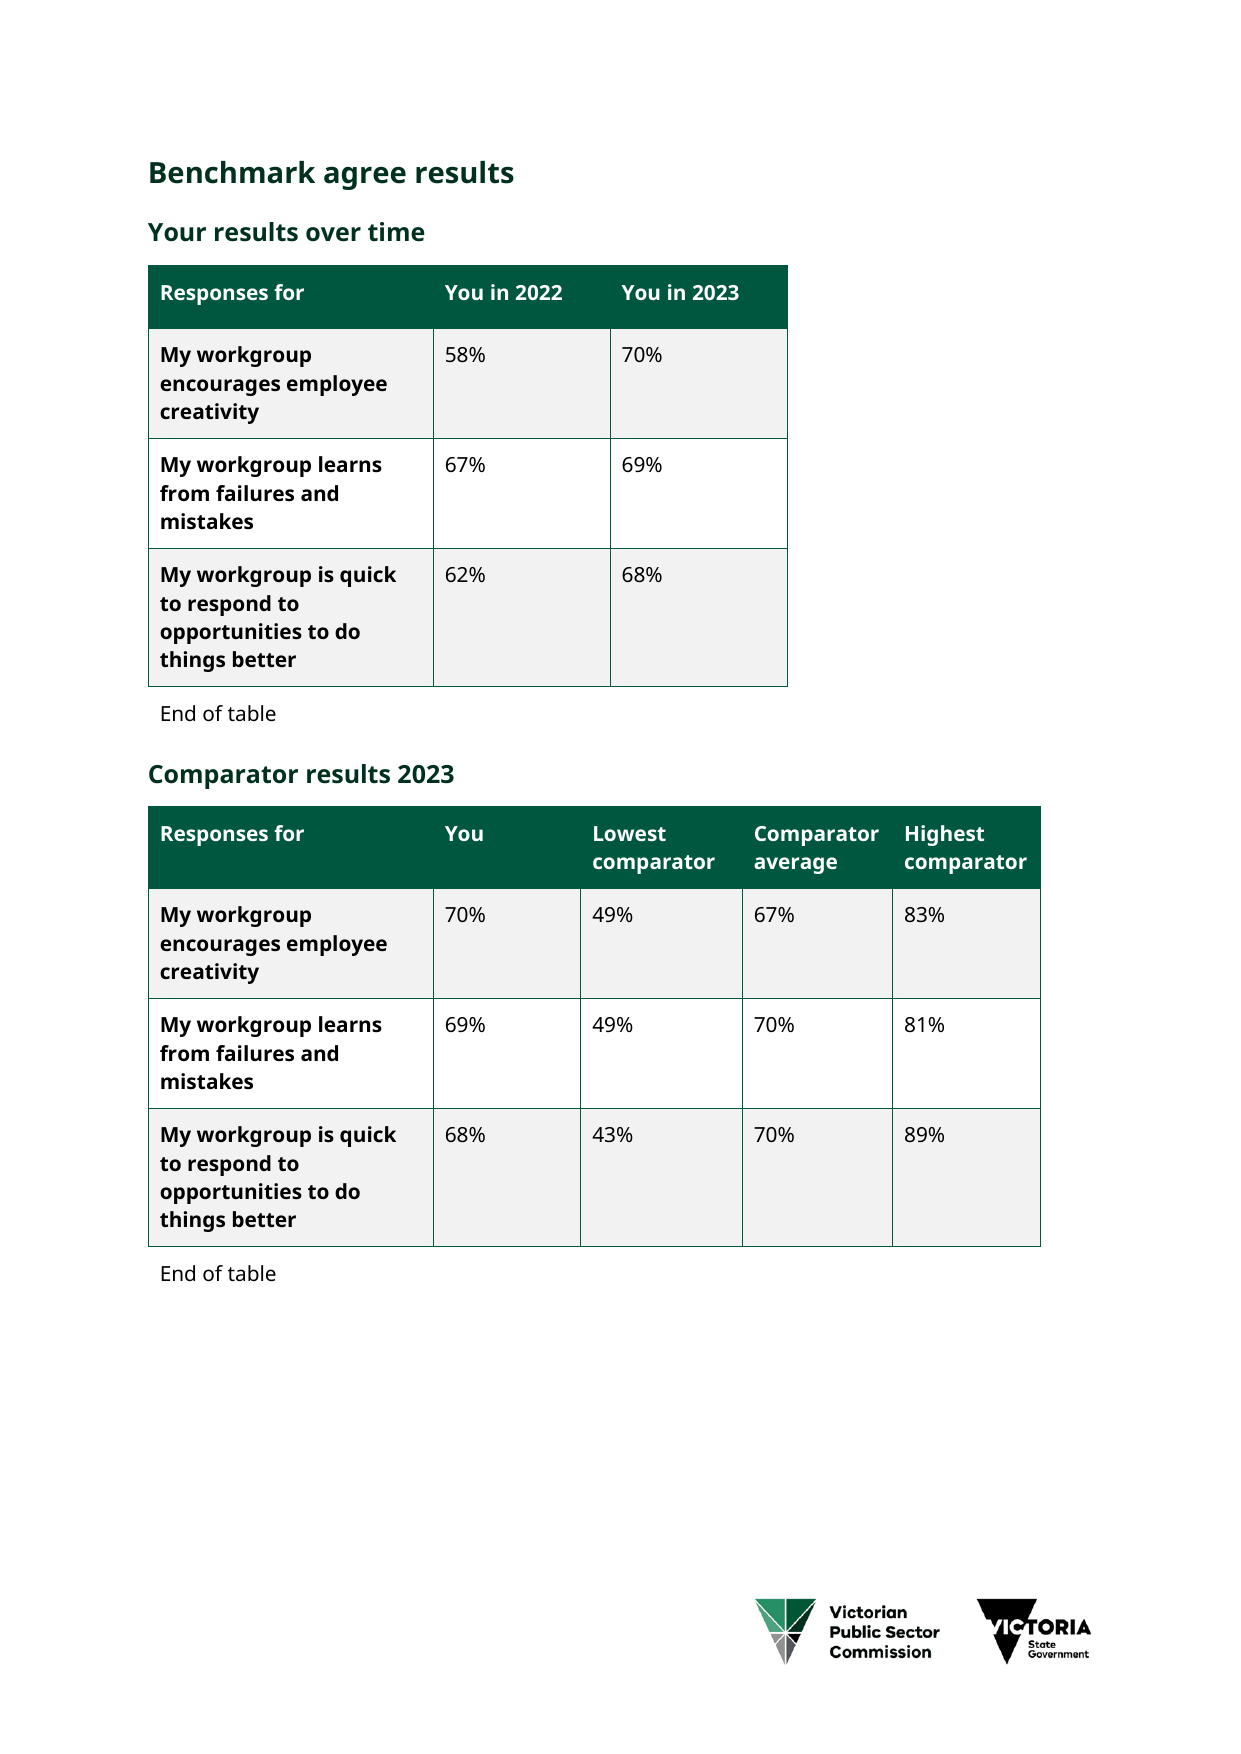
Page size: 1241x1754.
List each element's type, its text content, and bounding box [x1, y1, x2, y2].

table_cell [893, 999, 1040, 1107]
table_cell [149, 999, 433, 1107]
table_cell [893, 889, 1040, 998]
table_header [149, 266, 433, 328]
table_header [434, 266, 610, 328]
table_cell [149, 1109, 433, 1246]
picture [754, 1598, 1093, 1666]
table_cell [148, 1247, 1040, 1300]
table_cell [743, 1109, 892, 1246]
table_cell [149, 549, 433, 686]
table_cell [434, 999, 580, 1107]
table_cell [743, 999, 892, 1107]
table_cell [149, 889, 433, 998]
subtitle Your results over time [148, 215, 1092, 249]
subtitle Comparator results 2023 [148, 756, 1092, 790]
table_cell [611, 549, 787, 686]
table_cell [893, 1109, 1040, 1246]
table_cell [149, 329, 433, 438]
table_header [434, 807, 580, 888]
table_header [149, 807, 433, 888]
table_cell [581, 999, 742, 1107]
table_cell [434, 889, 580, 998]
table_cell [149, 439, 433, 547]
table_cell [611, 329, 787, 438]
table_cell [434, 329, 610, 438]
subtitle Benchmark agree results [148, 153, 1092, 192]
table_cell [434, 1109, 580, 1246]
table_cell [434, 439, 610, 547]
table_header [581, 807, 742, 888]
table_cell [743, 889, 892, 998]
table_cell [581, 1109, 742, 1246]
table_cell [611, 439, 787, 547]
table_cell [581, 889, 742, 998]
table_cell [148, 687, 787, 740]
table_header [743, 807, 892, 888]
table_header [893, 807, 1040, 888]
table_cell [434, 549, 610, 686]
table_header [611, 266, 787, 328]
